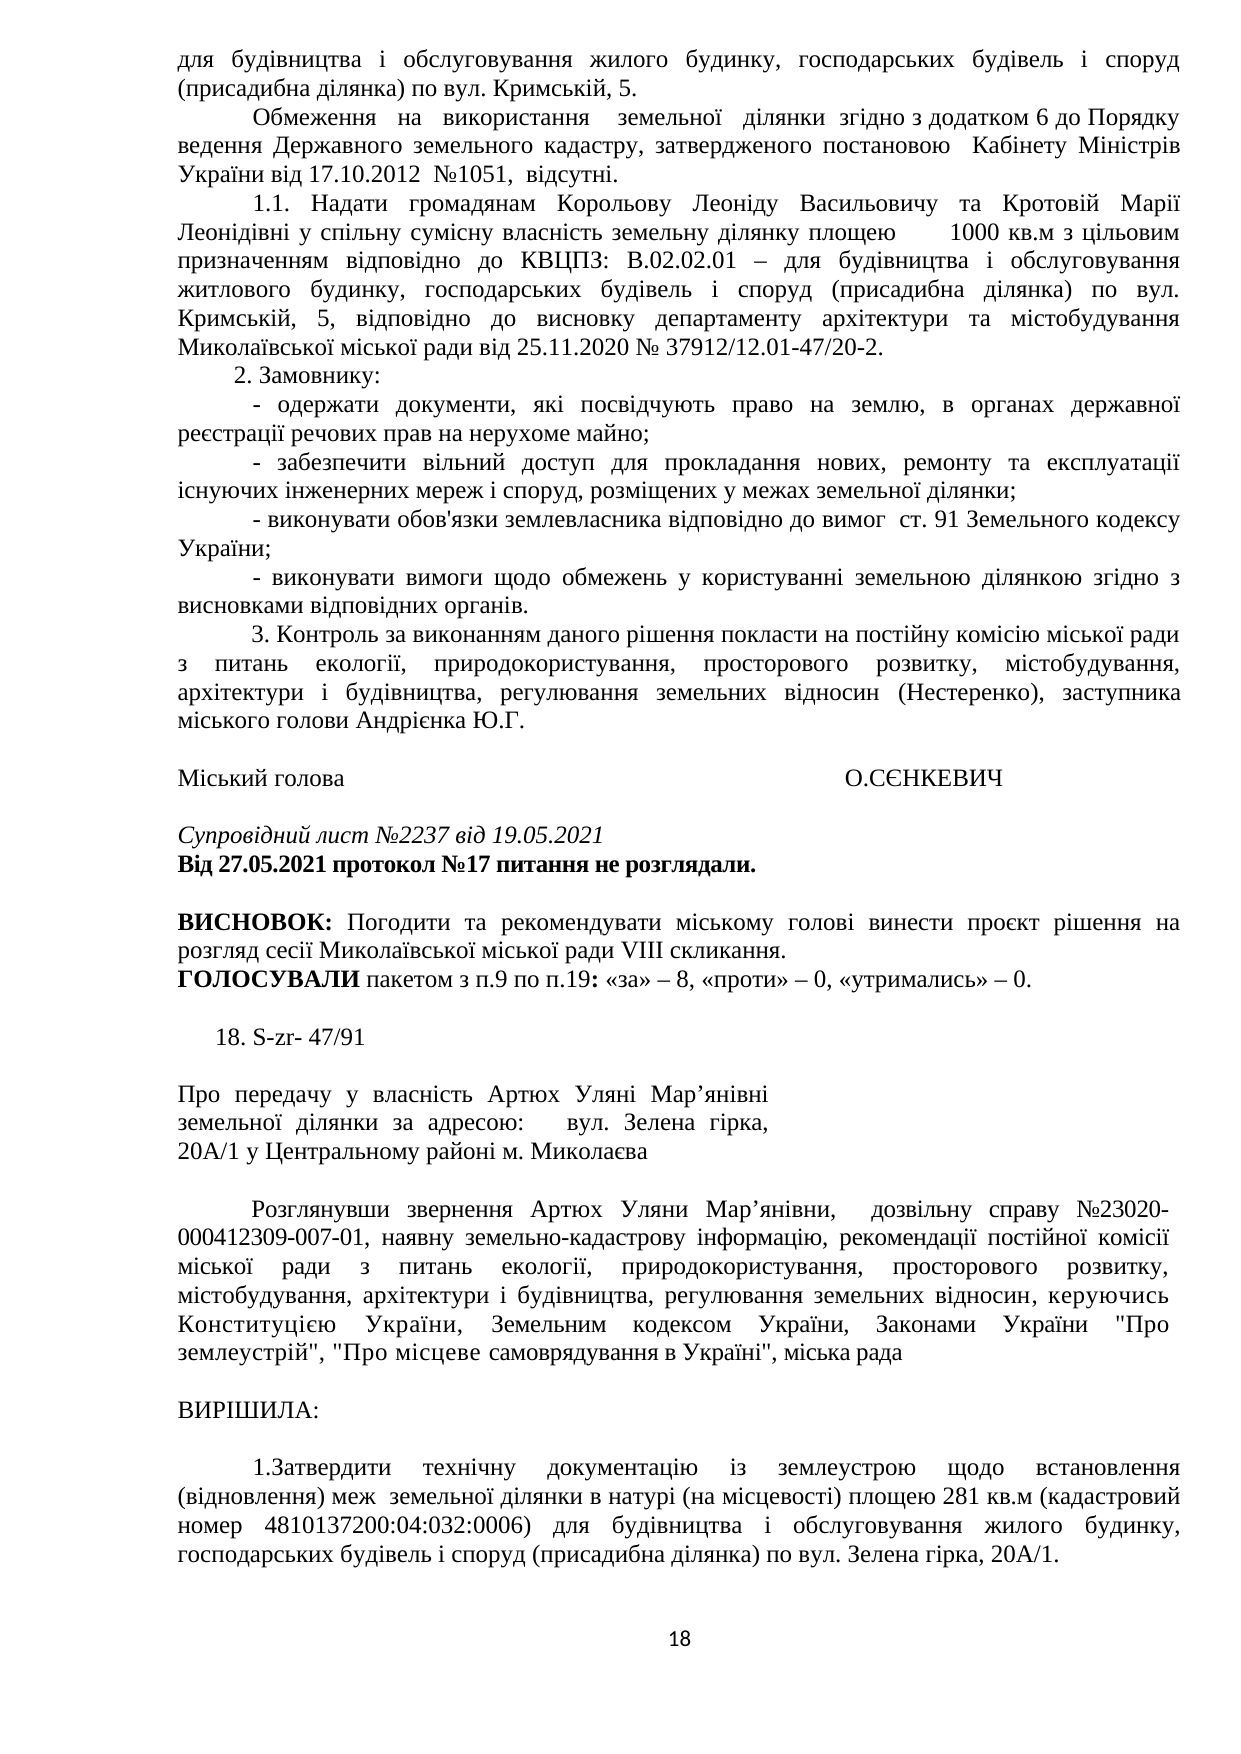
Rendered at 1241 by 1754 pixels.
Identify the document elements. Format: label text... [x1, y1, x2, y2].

text Про передачу у власність Артюх Уляні Мар’янівні земельної ділянки за адресою: вул. Зелена гірка, 20А/1 у Центральному районі м. Миколаєва [177, 1079, 769, 1165]
text 1.Затвердити технічну документацію із землеустрою щодо встановлення (відновлення) меж земельної ділянки в натурі (на місцевості) площею 281 кв.м (кадастровий номер 4810137200:04:032:0006) для будівництва і обслуговування жилого будинку, господарських будівель і споруд (присадибна ділянка) по вул. Зелена гірка, 20А/1. [177, 1452, 1181, 1567]
text Міський голова О.СЄНКЕВИЧ [177, 763, 1181, 792]
text Розглянувши звернення Артюх Уляни Мар’янівни, дозвільну справу №23020-000412309-007-01, наявну земельно-кадастрову інформацію, рекомендації постійної комісії міської ради з питань екології, природокористування, просторового розвитку, містобудування, архітектури і будівництва, регулювання земельних відносин, керуючись Конституцією України, Земельним кодексом України, Законами України "Про землеустрій", "Про місцеве самоврядування в Україні", міська рада [177, 1194, 1169, 1366]
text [177, 44, 1181, 102]
text ВИСНОВОК: Погодити та рекомендувати міському голові винести проєкт рішення на розгляд сесії Миколаївської міської ради VIII скликання. [177, 907, 1181, 964]
text Супровідний лист №2237 від 19.05.2021 [177, 821, 1181, 849]
text Від 27.05.2021 протокол №17 питання не розглядали. [177, 849, 1181, 878]
text 3. Контроль за виконанням даного рішення покласти на постійну комісію міської ради з питань екології, природокористування, просторового розвитку, містобудування, архітектури і будівництва, регулювання земельних відносин (Нестеренко), заступника міського голови Андрієнка Ю.Г. [177, 619, 1181, 734]
text - виконувати вимоги щодо обмежень у користуванні земельною ділянкою згідно з висновками відповідних органів. [177, 562, 1181, 619]
text ГОЛОСУВАЛИ пакетом з п.9 по п.19: «за» – 8, «проти» – 0, «утримались» – 0. [177, 964, 1181, 993]
text Обмеження на використання земельної ділянки згідно з додатком 6 до Порядку ведення Державного земельного кадастру, затвердженого постановою Кабінету Міністрів України від 17.10.2012 №1051, відсутні. [177, 102, 1181, 188]
text - забезпечити вільний доступ для прокладання нових, ремонту та експлуатації існуючих інженерних мереж і споруд, розміщених у межах земельної ділянки; [177, 447, 1181, 504]
list S-zr- 47/91 [215, 1022, 1181, 1051]
text - виконувати обов'язки землевласника відповідно до вимог ст. 91 Земельного кодексу України; [177, 504, 1181, 562]
text - одержати документи, які посвідчують право на землю, в органах державної реєстрації речових прав на нерухоме майно; [177, 389, 1181, 447]
text 1.1. Надати громадянам Корольову Леоніду Васильовичу та Кротовій Марії Леонідівні у спільну сумісну власність земельну ділянку площею 1000 кв.м з цільовим призначенням відповідно до КВЦПЗ: В.02.02.01 – для будівництва і обслуговування житлового будинку, господарських будівель і споруд (присадибна ділянка) по вул. Кримській, 5, відповідно до висновку департаменту архітектури та містобудування Миколаївської міської ради від 25.11.2020 № 37912/12.01-47/20-2. [177, 188, 1181, 361]
text ВИРІШИЛА: [177, 1395, 1181, 1424]
text 2. Замовнику: [177, 361, 1181, 389]
